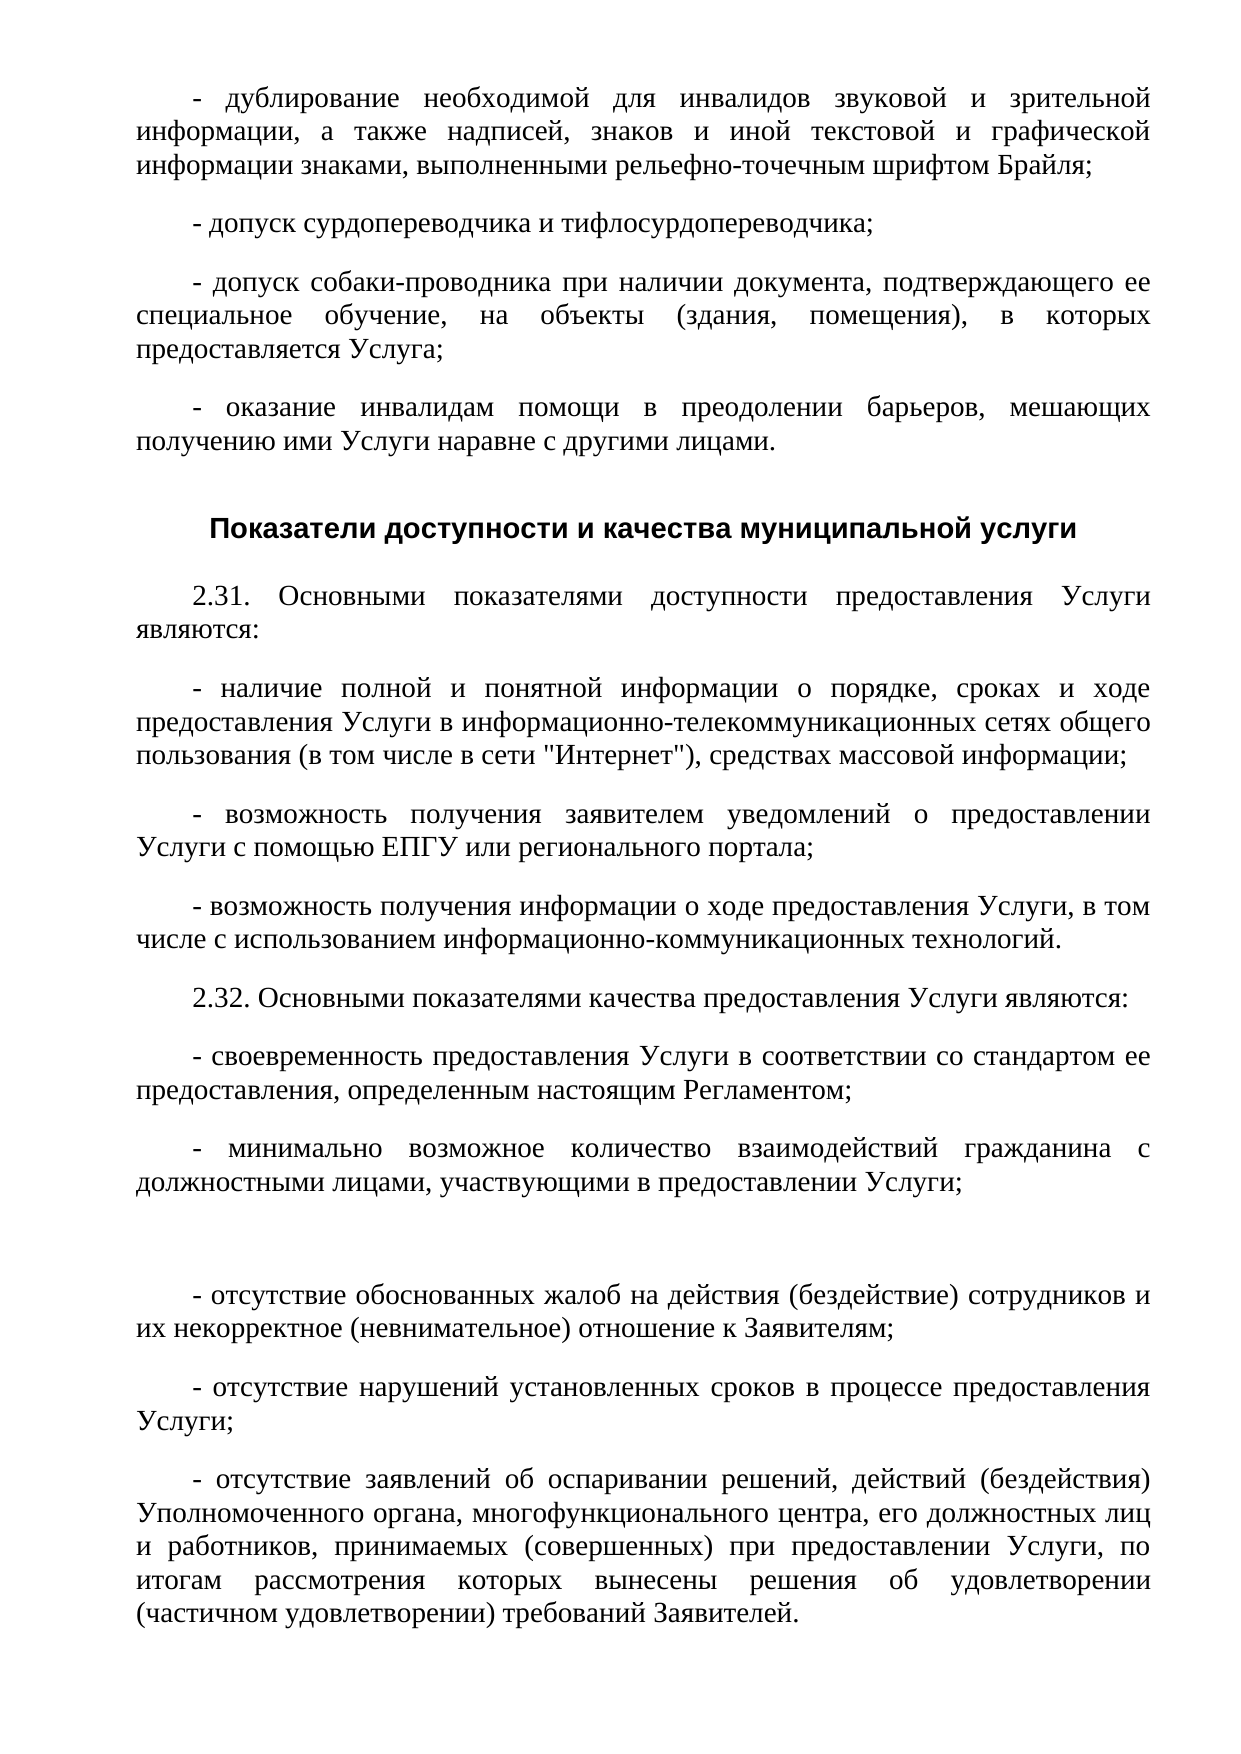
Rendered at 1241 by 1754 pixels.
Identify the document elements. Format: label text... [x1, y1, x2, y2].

text - оказание инвалидам помощи в преодолении барьеров, мешающих получению ими Услуги наравне с другими лицами. [136, 389, 1152, 457]
text 2.31. Основными показателями доступности предоставления Услуги являются: [136, 578, 1152, 645]
text - допуск собаки-проводника при наличии документа, подтверждающего ее специальное обучение, на объекты (здания, помещения), в которых предоставляется Услуга; [136, 264, 1152, 364]
text 2.32. Основными показателями качества предоставления Услуги являются: [136, 980, 1152, 1013]
text - возможность получения заявителем уведомлений о предоставлении Услуги с помощью ЕПГУ или регионального портала; [136, 796, 1152, 863]
text - наличие полной и понятной информации о порядке, сроках и ходе предоставления Услуги в информационно-телекоммуникационных сетях общего пользования (в том числе в сети "Интернет"), средствах массовой информации; [136, 670, 1152, 771]
text - своевременность предоставления Услуги в соответствии со стандартом ее предоставления, определенным настоящим Регламентом; [136, 1038, 1152, 1106]
text - дублирование необходимой для инвалидов звуковой и зрительной информации, а также надписей, знаков и иной текстовой и графической информации знаками, выполненными рельефно-точечным шрифтом Брайля; [136, 80, 1152, 180]
text - минимально возможное количество взаимодействий гражданина с должностными лицами, участвующими в предоставлении Услуги; [136, 1131, 1152, 1198]
text - отсутствие заявлений об оспаривании решений, действий (бездействия) Уполномоченного органа, многофункционального центра, его должностных лиц и работников, принимаемых (совершенных) при предоставлении Услуги, по итогам рассмотрения которых вынесены решения об удовлетворении (частичном удовлетворении) требований Заявителей. [136, 1461, 1152, 1629]
text - отсутствие нарушений установленных сроков в процессе предоставления Услуги; [136, 1369, 1152, 1436]
title Показатели доступности и качества муниципальной услуги [136, 511, 1152, 544]
text - отсутствие обоснованных жалоб на действия (бездействие) сотрудников и их некорректное (невнимательное) отношение к Заявителям; [136, 1277, 1152, 1344]
text - допуск сурдопереводчика и тифлосурдопереводчика; [136, 205, 1152, 239]
text - возможность получения информации о ходе предоставления Услуги, в том числе с использованием информационно-коммуникационных технологий. [136, 888, 1152, 955]
